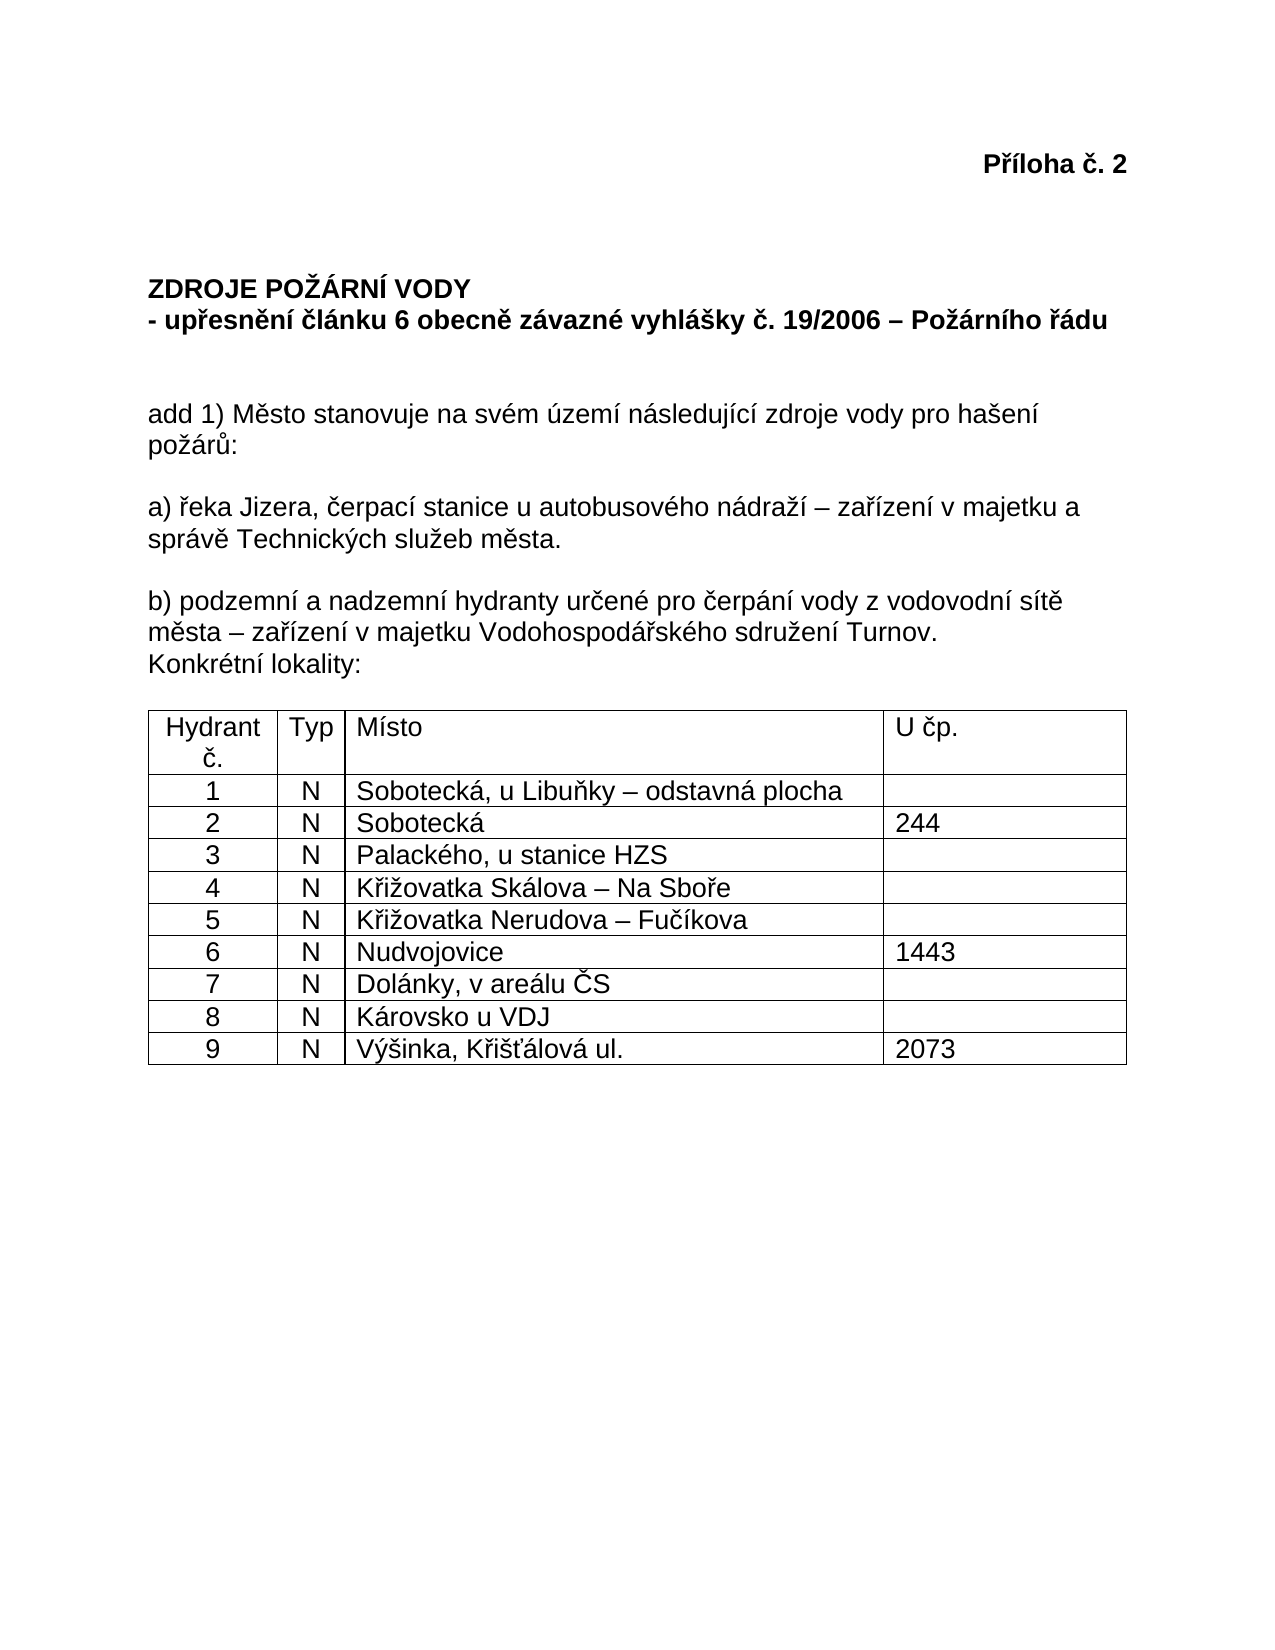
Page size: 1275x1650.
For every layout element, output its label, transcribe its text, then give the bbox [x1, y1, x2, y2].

table_cell [884, 839, 1126, 871]
table_cell 2073 [884, 1033, 1126, 1064]
table_cell Sobotecká, u Libuňky – odstavná plocha [346, 775, 883, 806]
text - upřesnění článku 6 obecně závazné vyhlášky č. 19/2006 – Požárního řádu [148, 304, 1127, 335]
table_cell Nudvojovice [346, 936, 883, 967]
table_cell [884, 872, 1126, 903]
table_cell Křižovatka Nerudova – Fučíkova [346, 904, 883, 935]
table_cell Křižovatka Skálova – Na Sboře [346, 872, 883, 903]
table_header U čp. [884, 711, 1126, 774]
table_cell N [278, 904, 344, 935]
table_cell Výšinka, Křišťálová ul. [346, 1033, 883, 1064]
table_cell 7 [149, 969, 277, 1000]
table_cell 1443 [884, 936, 1126, 967]
table_cell N [278, 872, 344, 903]
table_cell Palackého, u stanice HZS [346, 839, 883, 871]
table_cell Sobotecká [346, 807, 883, 838]
table_cell [884, 1001, 1126, 1032]
table_cell [884, 904, 1126, 935]
text a) řeka Jizera, čerpací stanice u autobusového nádraží – zařízení v majetku a správě Technických služeb města. [148, 491, 1127, 554]
table_cell 244 [884, 807, 1126, 838]
table_cell 2 [149, 807, 277, 838]
table_cell 1 [149, 775, 277, 806]
table_cell N [278, 839, 344, 871]
table_cell N [278, 1001, 344, 1032]
table_cell [884, 775, 1126, 806]
text Příloha č. 2 [148, 148, 1127, 179]
text Konkrétní lokality: [148, 648, 1127, 679]
table_header Místo [346, 711, 883, 774]
text ZDROJE POŽÁRNÍ VODY [148, 273, 1127, 304]
table_cell N [278, 969, 344, 1000]
table_cell 6 [149, 936, 277, 967]
table_cell Károvsko u VDJ [346, 1001, 883, 1032]
table_cell 3 [149, 839, 277, 871]
table_cell N [278, 936, 344, 967]
table_cell [884, 969, 1126, 1000]
table_header Typ [278, 711, 344, 774]
table_cell 4 [149, 872, 277, 903]
table_header Hydrant č. [149, 711, 277, 774]
table_cell N [278, 1033, 344, 1064]
table_cell Dolánky, v areálu ČS [346, 969, 883, 1000]
text add 1) Město stanovuje na svém území následující zdroje vody pro hašení požárů: [148, 398, 1127, 460]
table_cell 8 [149, 1001, 277, 1032]
table_cell N [278, 807, 344, 838]
table_cell 9 [149, 1033, 277, 1064]
table_cell N [278, 775, 344, 806]
text b) podzemní a nadzemní hydranty určené pro čerpání vody z vodovodní sítě města – zařízení v majetku Vodohospodářského sdružení Turnov. [148, 585, 1127, 648]
table_cell 5 [149, 904, 277, 935]
